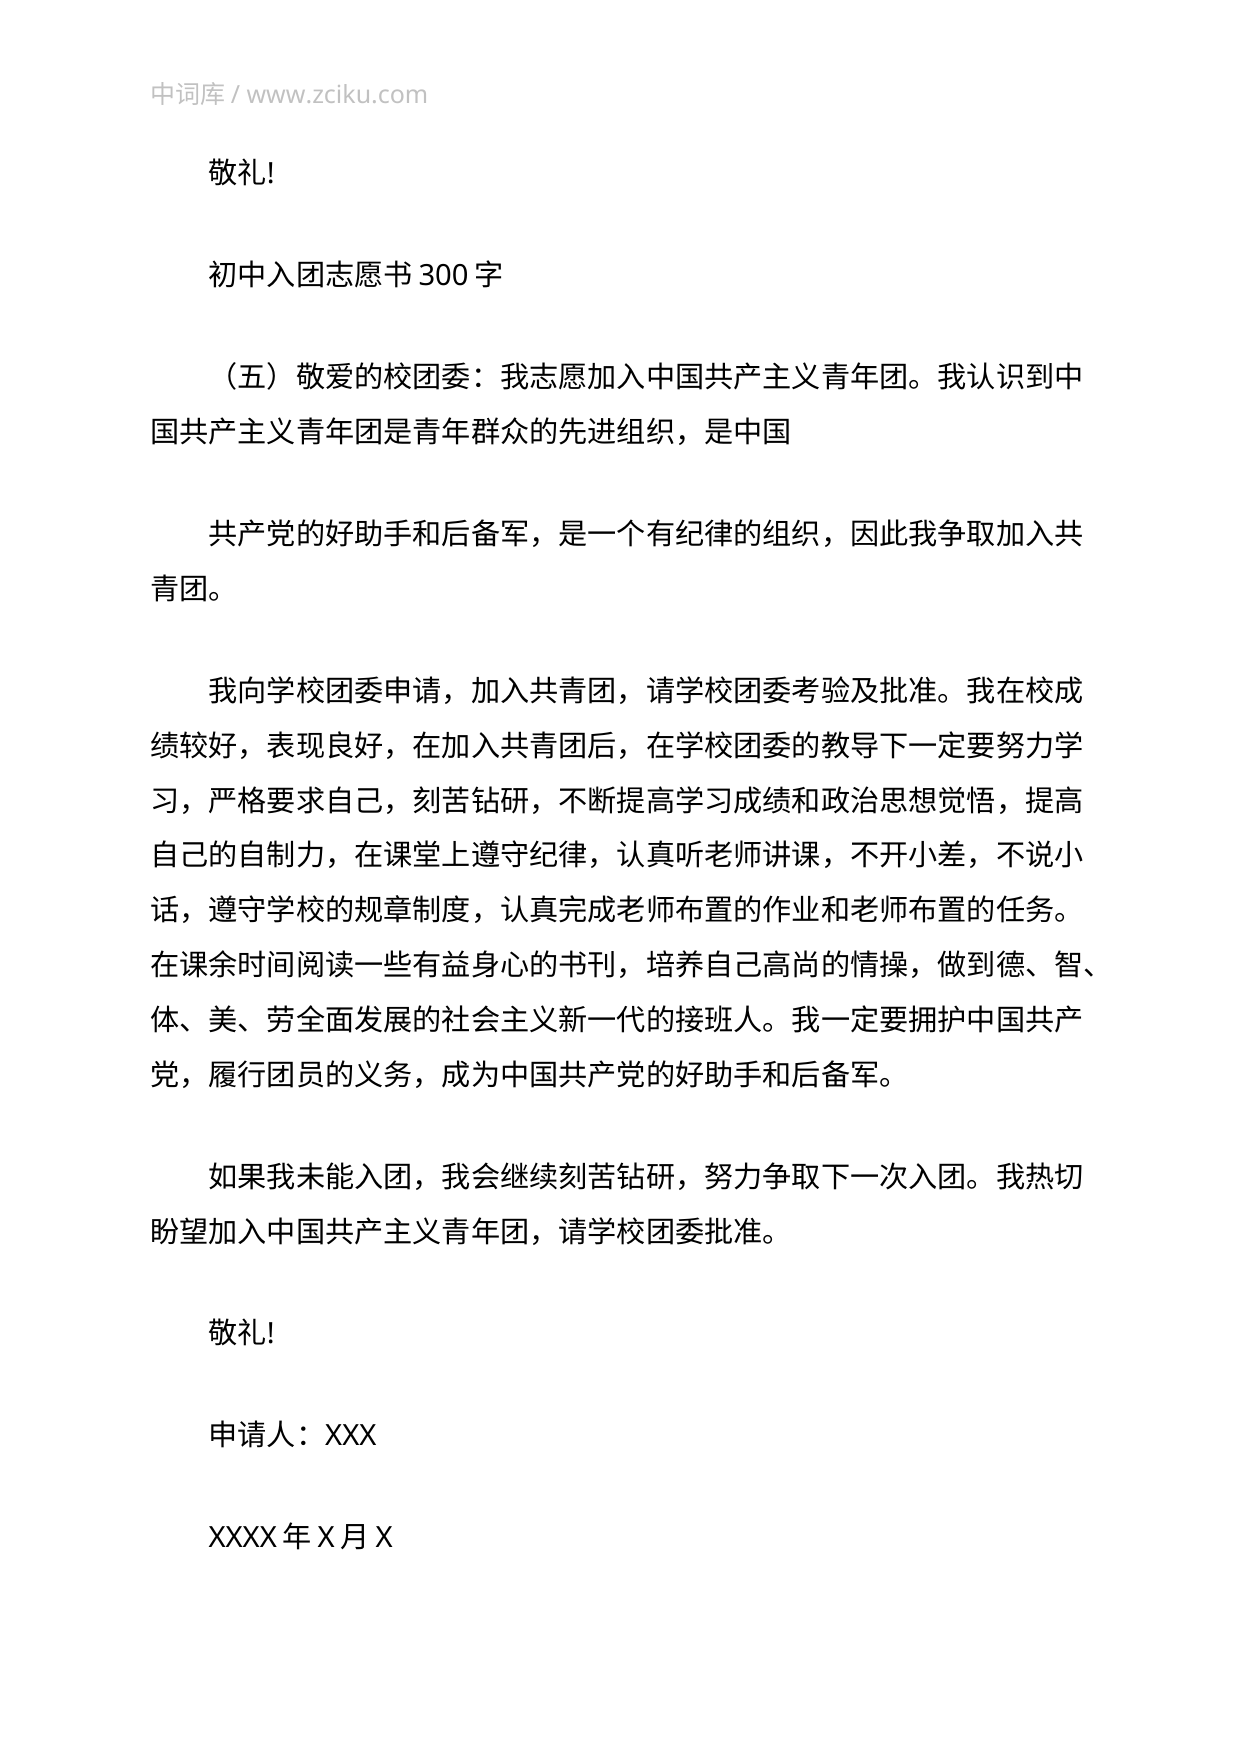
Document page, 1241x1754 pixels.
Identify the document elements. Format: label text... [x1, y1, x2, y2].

text 申请人：XXX [150, 1412, 1090, 1454]
text XXXX年X月X [150, 1514, 1090, 1556]
text 共产党的好助手和后备军，是一个有纪律的组织，因此我争取加入共青团。 [150, 511, 1090, 608]
text 敬礼! [150, 150, 1090, 192]
text 如果我未能入团，我会继续刻苦钻研，努力争取下一次入团。我热切盼望加入中国共产主义青年团，请学校团委批准。 [150, 1153, 1090, 1251]
text 敬礼! [150, 1310, 1090, 1352]
text 初中入团志愿书300字 [150, 252, 1090, 294]
text （五）敬爱的校团委：我志愿加入中国共产主义青年团。我认识到中国共产主义青年团是青年群众的先进组织，是中国 [150, 354, 1090, 451]
text 我向学校团委申请，加入共青团，请学校团委考验及批准。我在校成绩较好，表现良好，在加入共青团后，在学校团委的教导下一定要努力学习，严格要求自己，刻苦钻研，不断提高学习成绩和政治思想觉悟，提高自己的自制力，在课堂上遵守纪律，认真听老师讲课，不开小差，不说小话，遵守学校的规章制度，认真完成老师布置的作业和老师布置的任务。在课余时间阅读一些有益身心的书刊，培养自己高尚的情操，做到德、智、体、美、劳全面发展的社会主义新一代的接班人。我一定要拥护中国共产党，履行团员的义务，成为中国共产党的好助手和后备军。 [150, 667, 1090, 1094]
